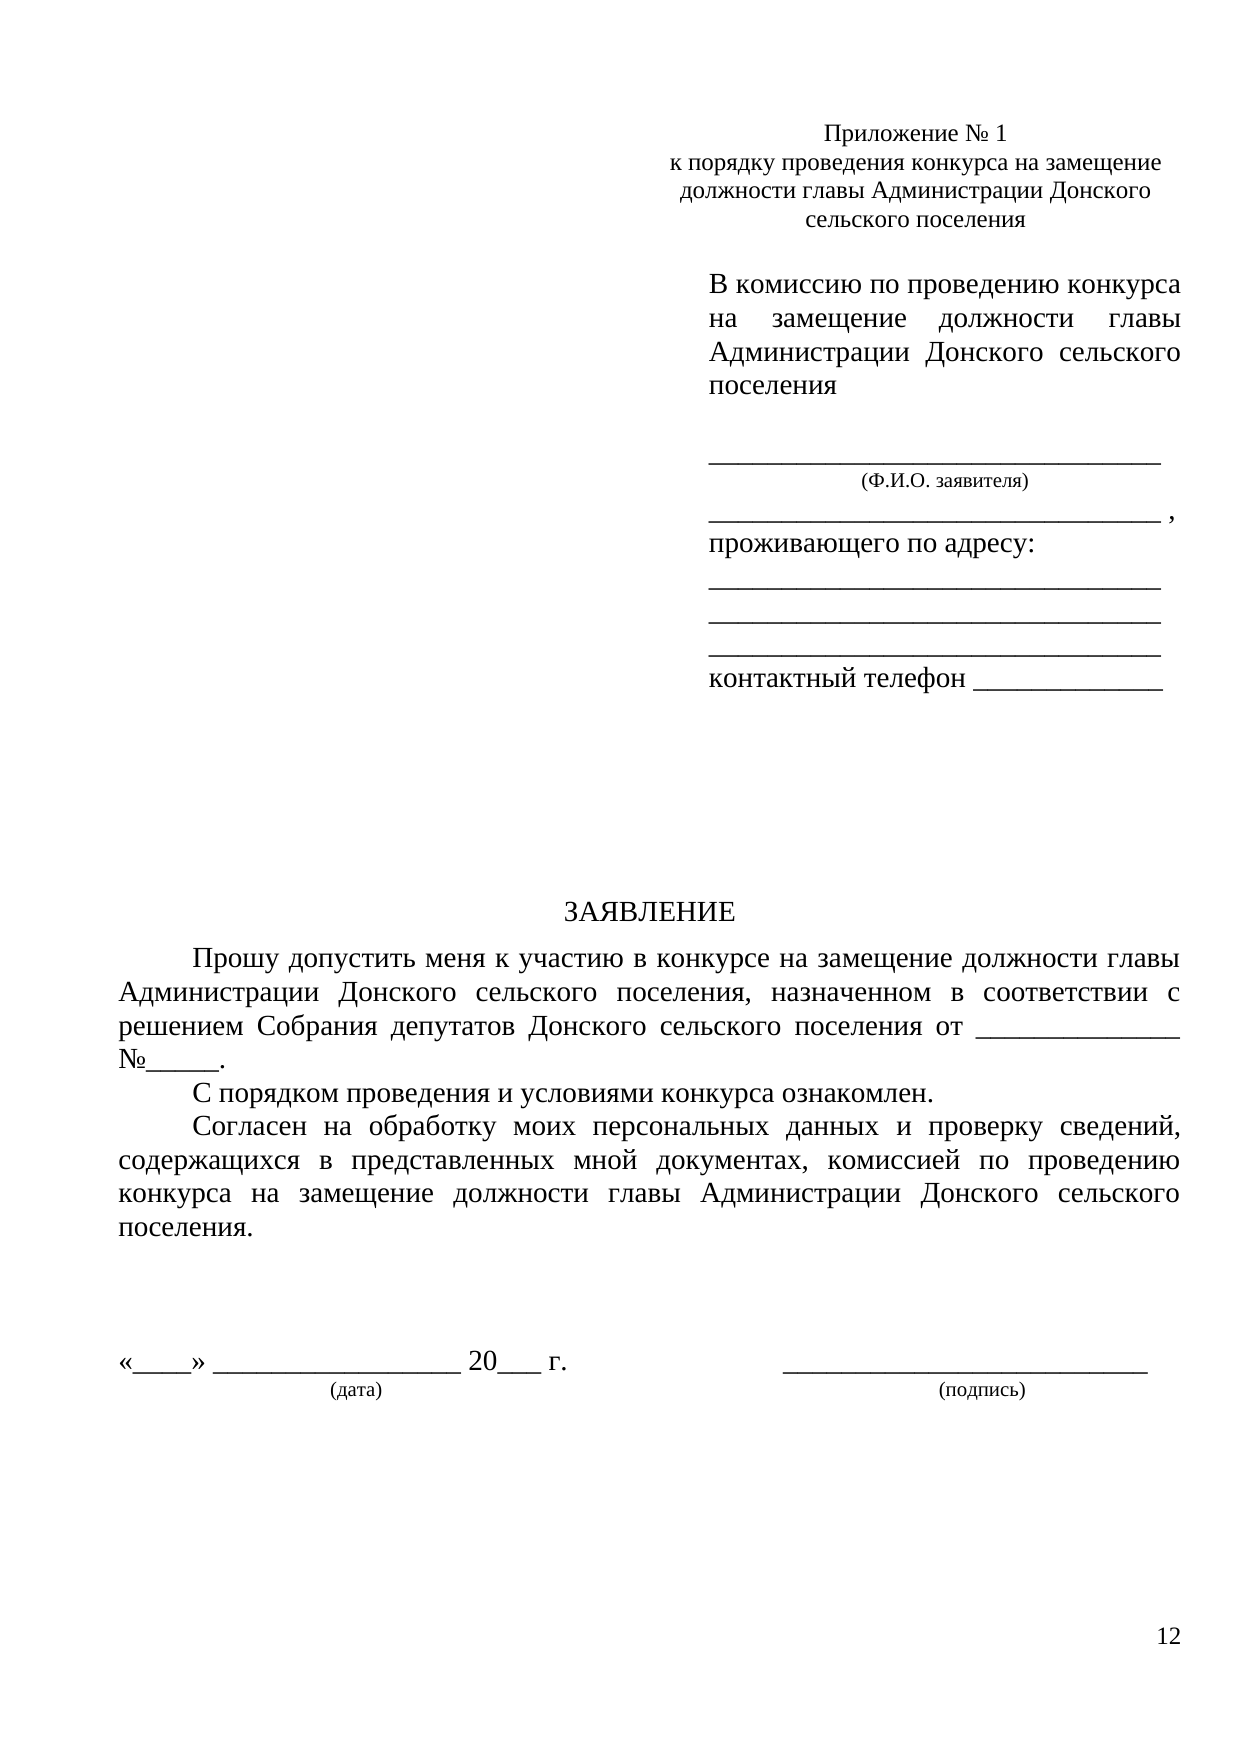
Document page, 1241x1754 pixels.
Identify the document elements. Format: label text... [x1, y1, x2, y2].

text В комиссию по проведению конкурса на замещение должности главы Администрации Донского сельского поселения [709, 267, 1181, 401]
text _______________________________ [709, 593, 1181, 626]
text _______________________________ [709, 626, 1181, 660]
text _______________________________ , [709, 492, 1181, 526]
text (дата) (подпись) [118, 1377, 1181, 1401]
text _______________________________ [709, 434, 1181, 468]
text ЗАЯВЛЕНИЕ [118, 894, 1181, 928]
text к порядку проведения конкурса на замещение должности главы Администрации Донского сельского поселения [650, 147, 1181, 233]
text контактный телефон _____________ [709, 660, 1181, 693]
text Прошу допустить меня к участию в конкурсе на замещение должности главы Администрации Донского сельского поселения, назначенном в соответствии с решением Собрания депутатов Донского сельского поселения от ______________ №_____. [118, 941, 1181, 1075]
text С порядком проведения и условиями конкурса ознакомлен. [118, 1075, 1181, 1108]
text «____» _________________ 20___ г. _________________________ [118, 1343, 1181, 1377]
text (Ф.И.О. заявителя) [709, 468, 1181, 492]
text Приложение № 1 [650, 118, 1181, 147]
text Согласен на обработку моих персональных данных и проверку сведений, содержащихся в представленных мной документах, комиссией по проведению конкурса на замещение должности главы Администрации Донского сельского поселения. [118, 1108, 1181, 1242]
text проживающего по адресу: [709, 526, 1181, 559]
text _______________________________ [709, 559, 1181, 593]
